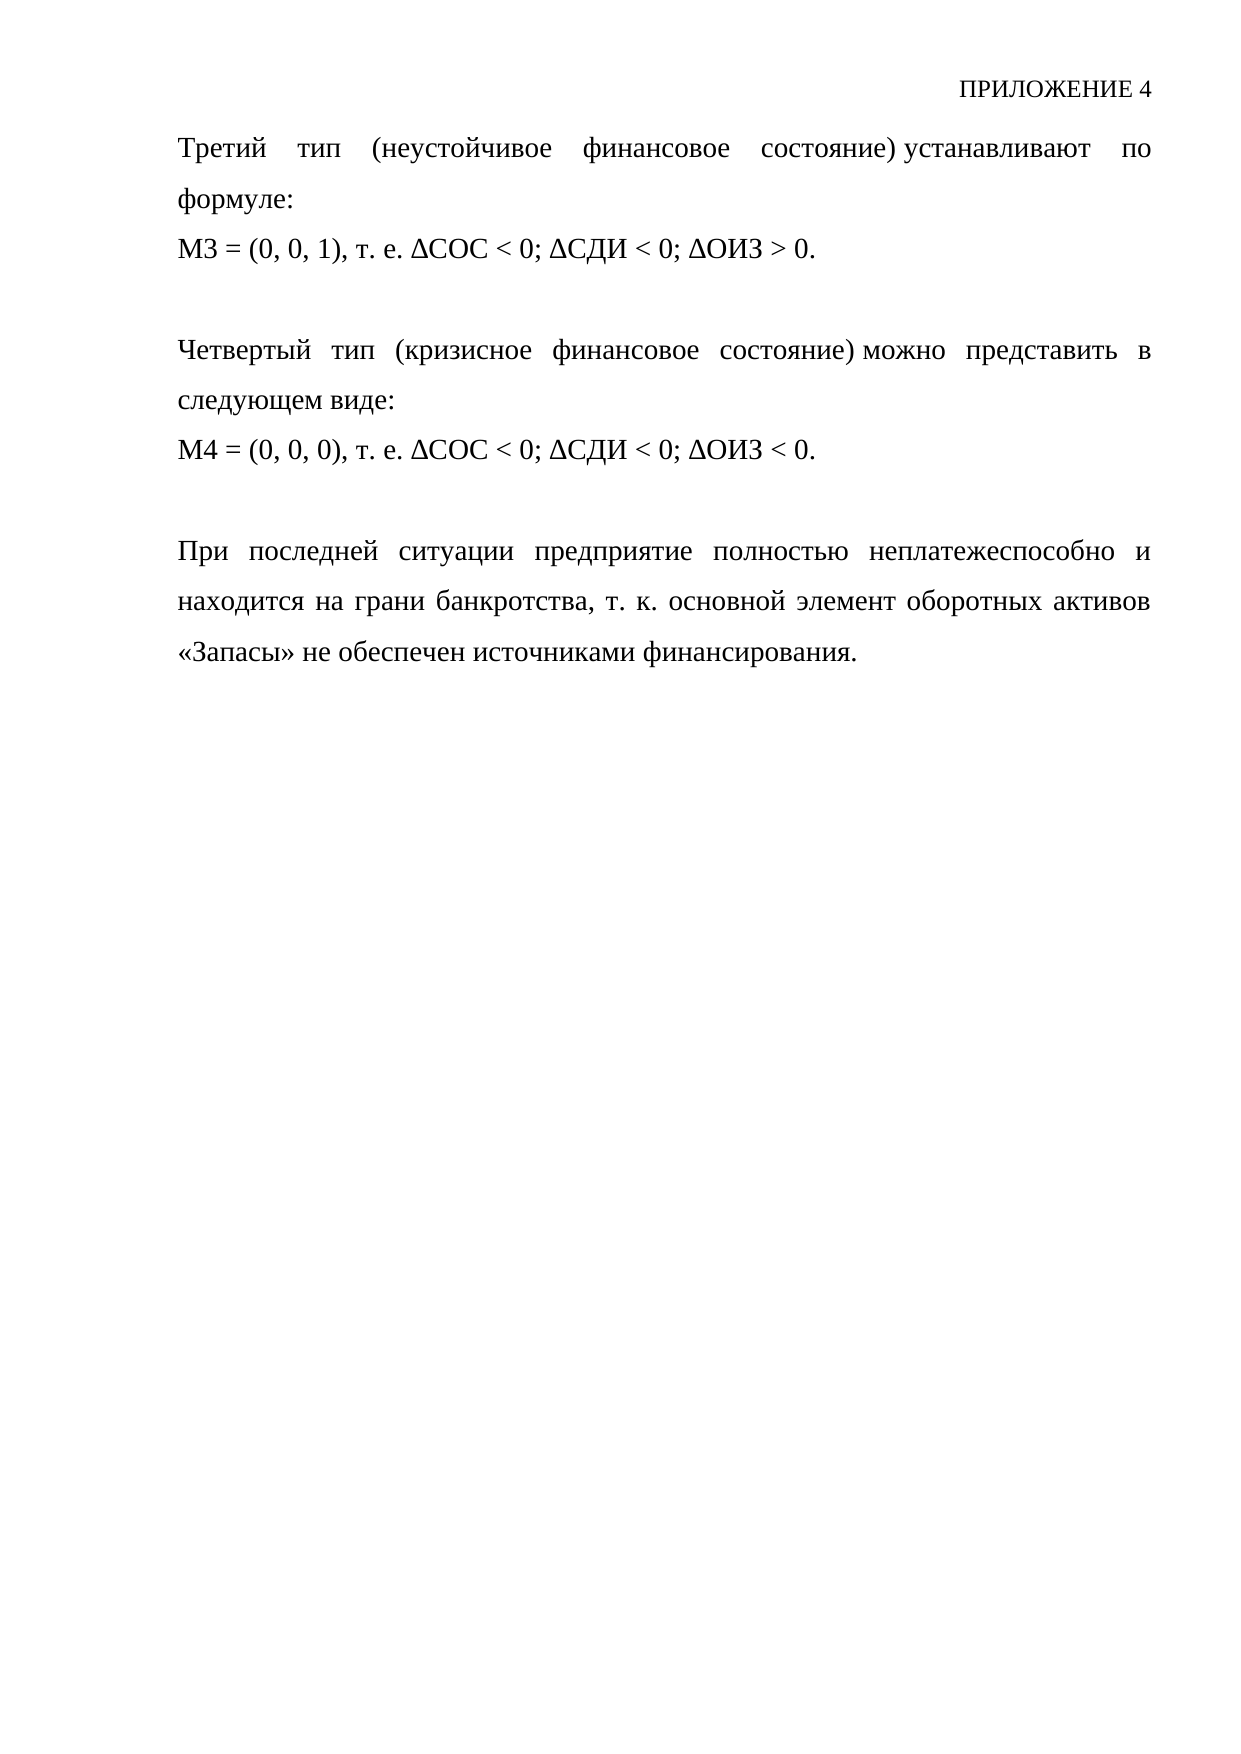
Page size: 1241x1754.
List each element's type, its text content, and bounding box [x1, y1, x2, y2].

text М4 = (0, 0, 0), т. е. ∆СОС < 0; ∆СДИ < 0; ∆ОИЗ < 0. [177, 432, 1152, 466]
text Четвертый тип (кризисное финансовое состояние) можно представить в следующем виде: [177, 332, 1152, 416]
text Третий тип (неустойчивое финансовое состояние) устанавливают по формуле: [177, 131, 1152, 214]
text При последней ситуации предприятие полностью неплатежеспособно и находится на грани банкротства, т. к. основной элемент оборотных активов «Запасы» не обеспечен источниками финансирования. [177, 533, 1152, 667]
text М3 = (0, 0, 1), т. е. ∆СОС < 0; ∆СДИ < 0; ∆ОИЗ > 0. [177, 231, 1152, 265]
